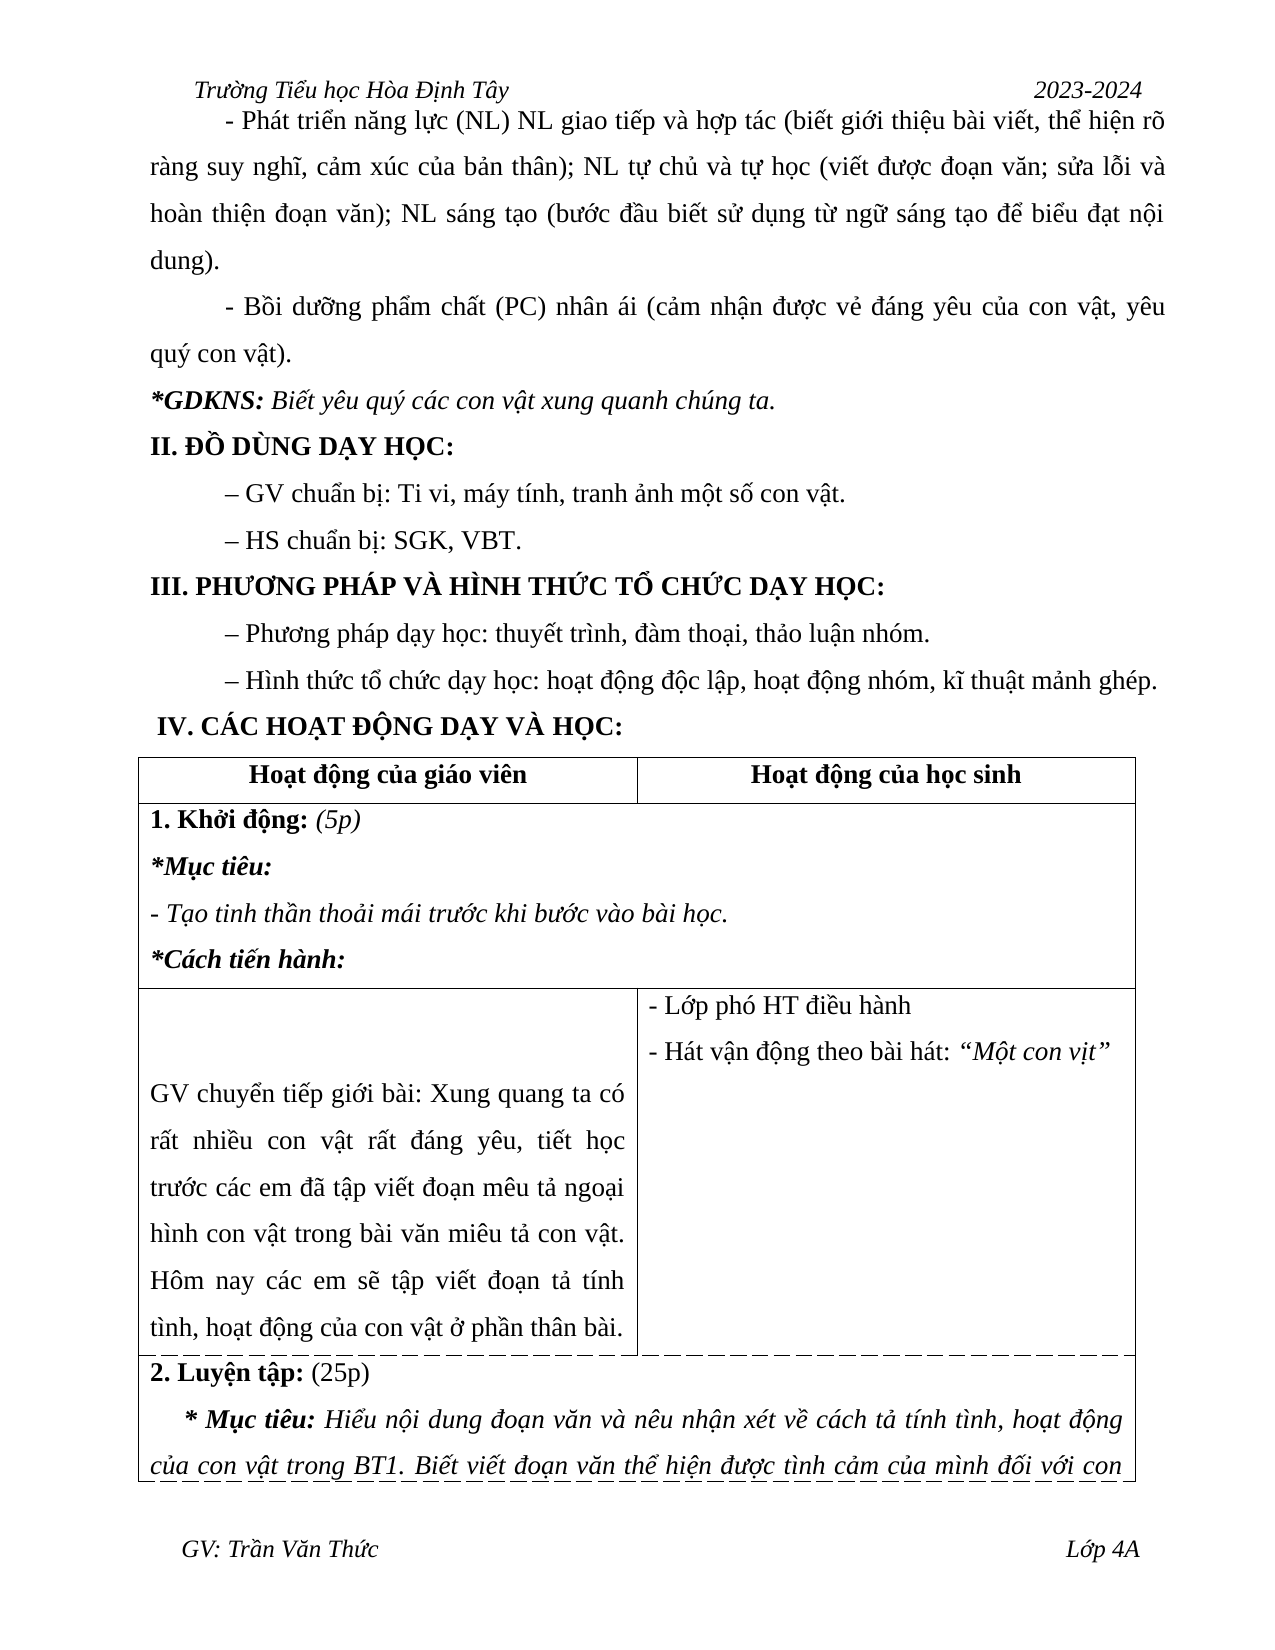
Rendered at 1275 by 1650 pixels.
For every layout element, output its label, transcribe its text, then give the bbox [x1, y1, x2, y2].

text *GDKNS: Biết yêu quý các con vật xung quanh chúng ta. [150, 384, 1167, 415]
table_header Hoạt động của giáo viên [139, 758, 637, 802]
text – GV chuẩn bị: Ti vi, máy tính, tranh ảnh một số con vật. [150, 477, 1167, 508]
text – Phương pháp dạy học: thuyết trình, đàm thoại, thảo luận nhóm. [150, 617, 1167, 648]
text - Bồi dưỡng phẩm chất (PC) nhân ái (cảm nhận được vẻ đáng yêu của con vật, yêu quý con vật). [150, 290, 1167, 368]
text – Hình thức tổ chức dạy học: hoạt động độc lập, hoạt động nhóm, kĩ thuật mảnh ghép. [150, 664, 1167, 695]
text – HS chuẩn bị: SGK, VBT. [150, 524, 1167, 555]
table_cell 1. Khởi động: (5p) *Mục tiêu: - Tạo tinh thần thoải mái trước khi bước vào bài học. *Cách tiến hành: [139, 804, 1135, 988]
table_cell GV chuyển tiếp giới bài: Xung quang ta có rất nhiều con vật rất đáng yêu, tiết học trước các em đã tập viết đoạn mêu tả ngoại hình con vật trong bài văn miêu tả con vật. Hôm nay các em sẽ tập viết đoạn tả tính tình, hoạt động của con vật ở phần thân bài. [139, 989, 637, 1355]
text II. ĐỒ DÙNG DẠY HỌC: [150, 430, 1167, 462]
table_cell - Lớp phó HT điều hành - Hát vận động theo bài hát: “Một con vịt” [638, 989, 1135, 1355]
table_header Hoạt động của học sinh [638, 758, 1135, 802]
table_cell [139, 1355, 1135, 1481]
text III. PHƯƠNG PHÁP VÀ HÌNH THỨC TỔ CHỨC DẠY HỌC: [150, 570, 1167, 602]
text IV. CÁC HOẠT ĐỘNG DẠY VÀ HỌC: [150, 710, 1167, 742]
text - Phát triển năng lực (NL) NL giao tiếp và hợp tác (biết giới thiệu bài viết, thể hiện rõ ràng suy nghĩ, cảm xúc của bản thân); NL tự chủ và tự học (viết được đoạn văn; sửa lỗi và hoàn thiện đoạn văn); NL sáng tạo (bước đầu biết sử dụng từ ngữ sáng tạo để biểu đạt nội dung). [150, 104, 1167, 275]
